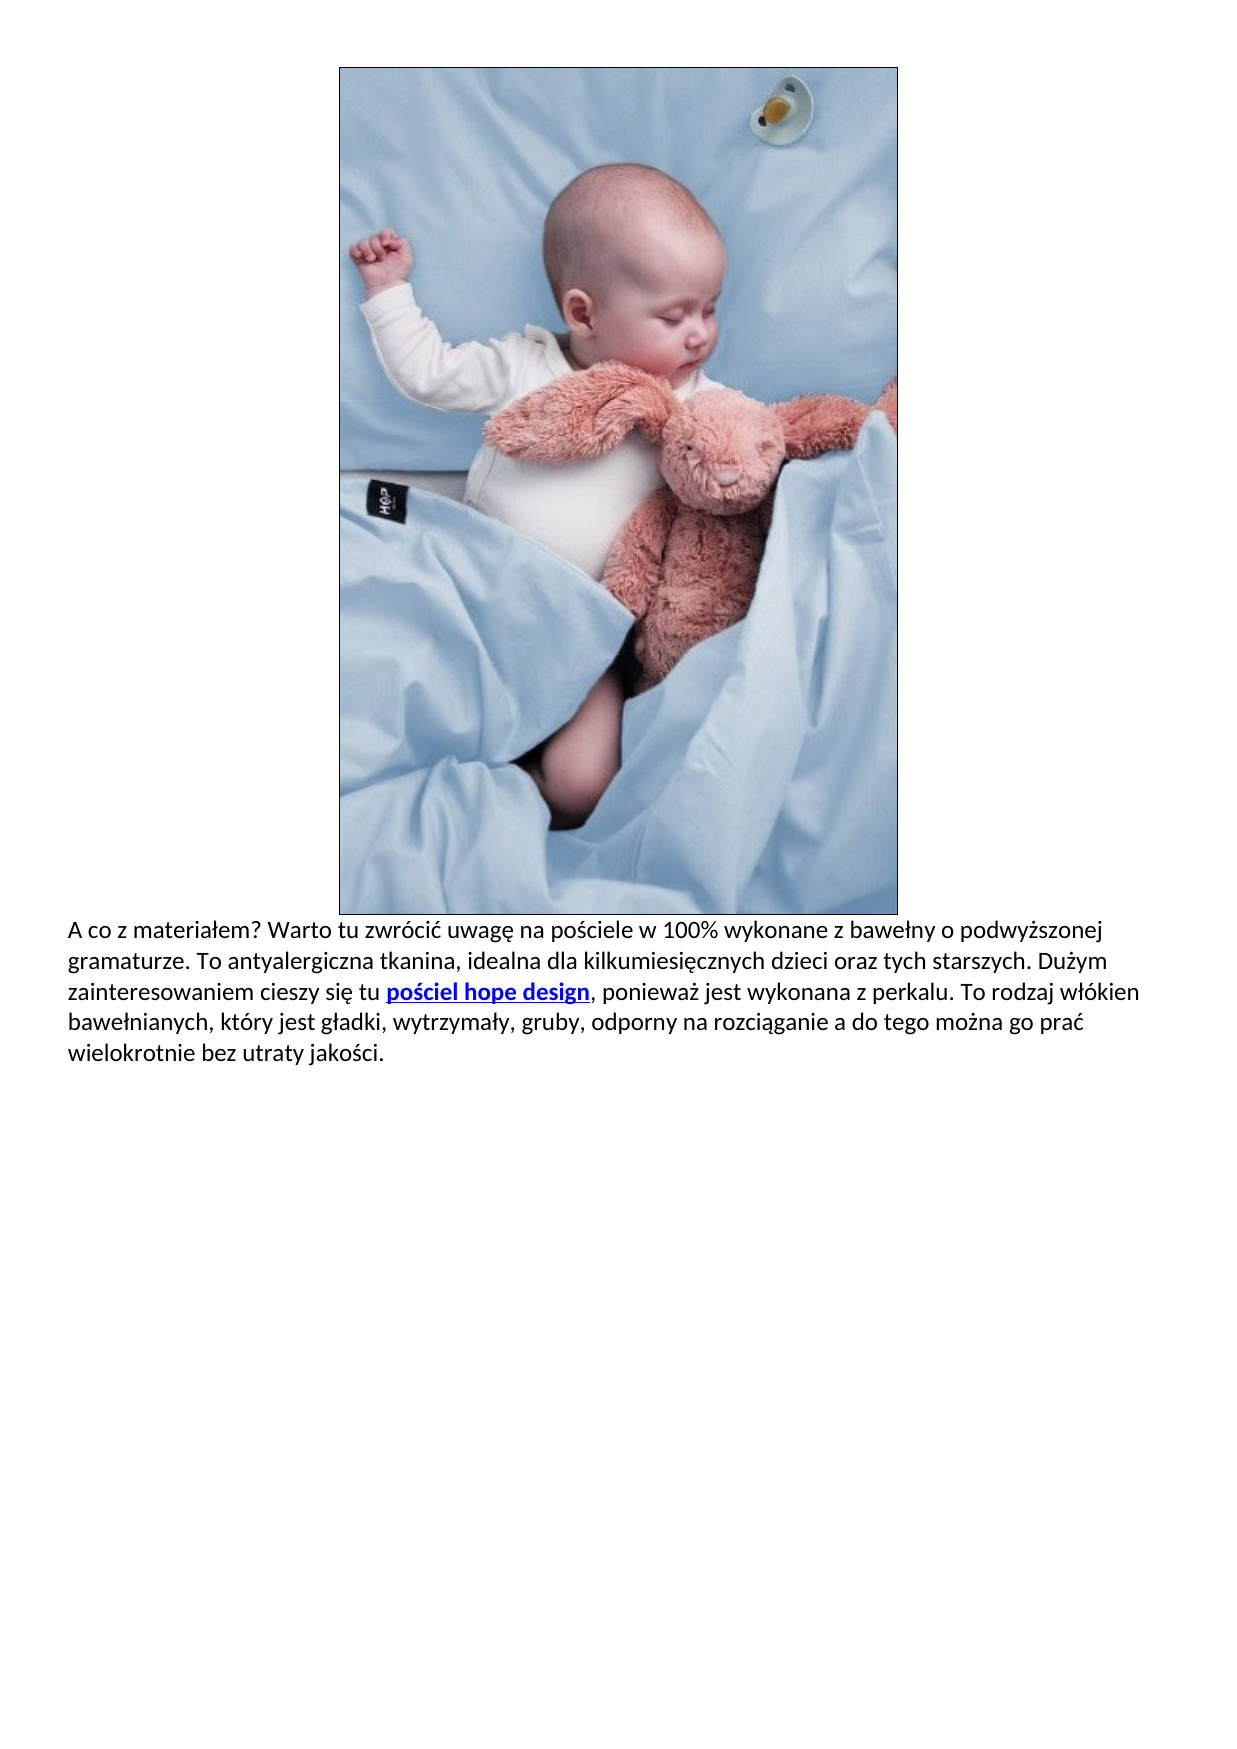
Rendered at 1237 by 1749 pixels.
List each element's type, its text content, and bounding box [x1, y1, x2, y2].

picture [340, 68, 897, 914]
text A co z materiałem? Warto tu zwrócić uwagę na pościele w 100% wykonane z bawełny o podwyższonej gramaturze. To antyalergiczna tkanina, idealna dla kilkumiesięcznych dzieci oraz tych starszych. Dużym zainteresowaniem cieszy się tu pościel hope design, ponieważ jest wykonana z perkalu. To rodzaj włókien bawełnianych, który jest gładki, wytrzymały, gruby, odporny na rozciąganie a do tego można go prać wielokrotnie bez utraty jakości. [68, 914, 1169, 1067]
